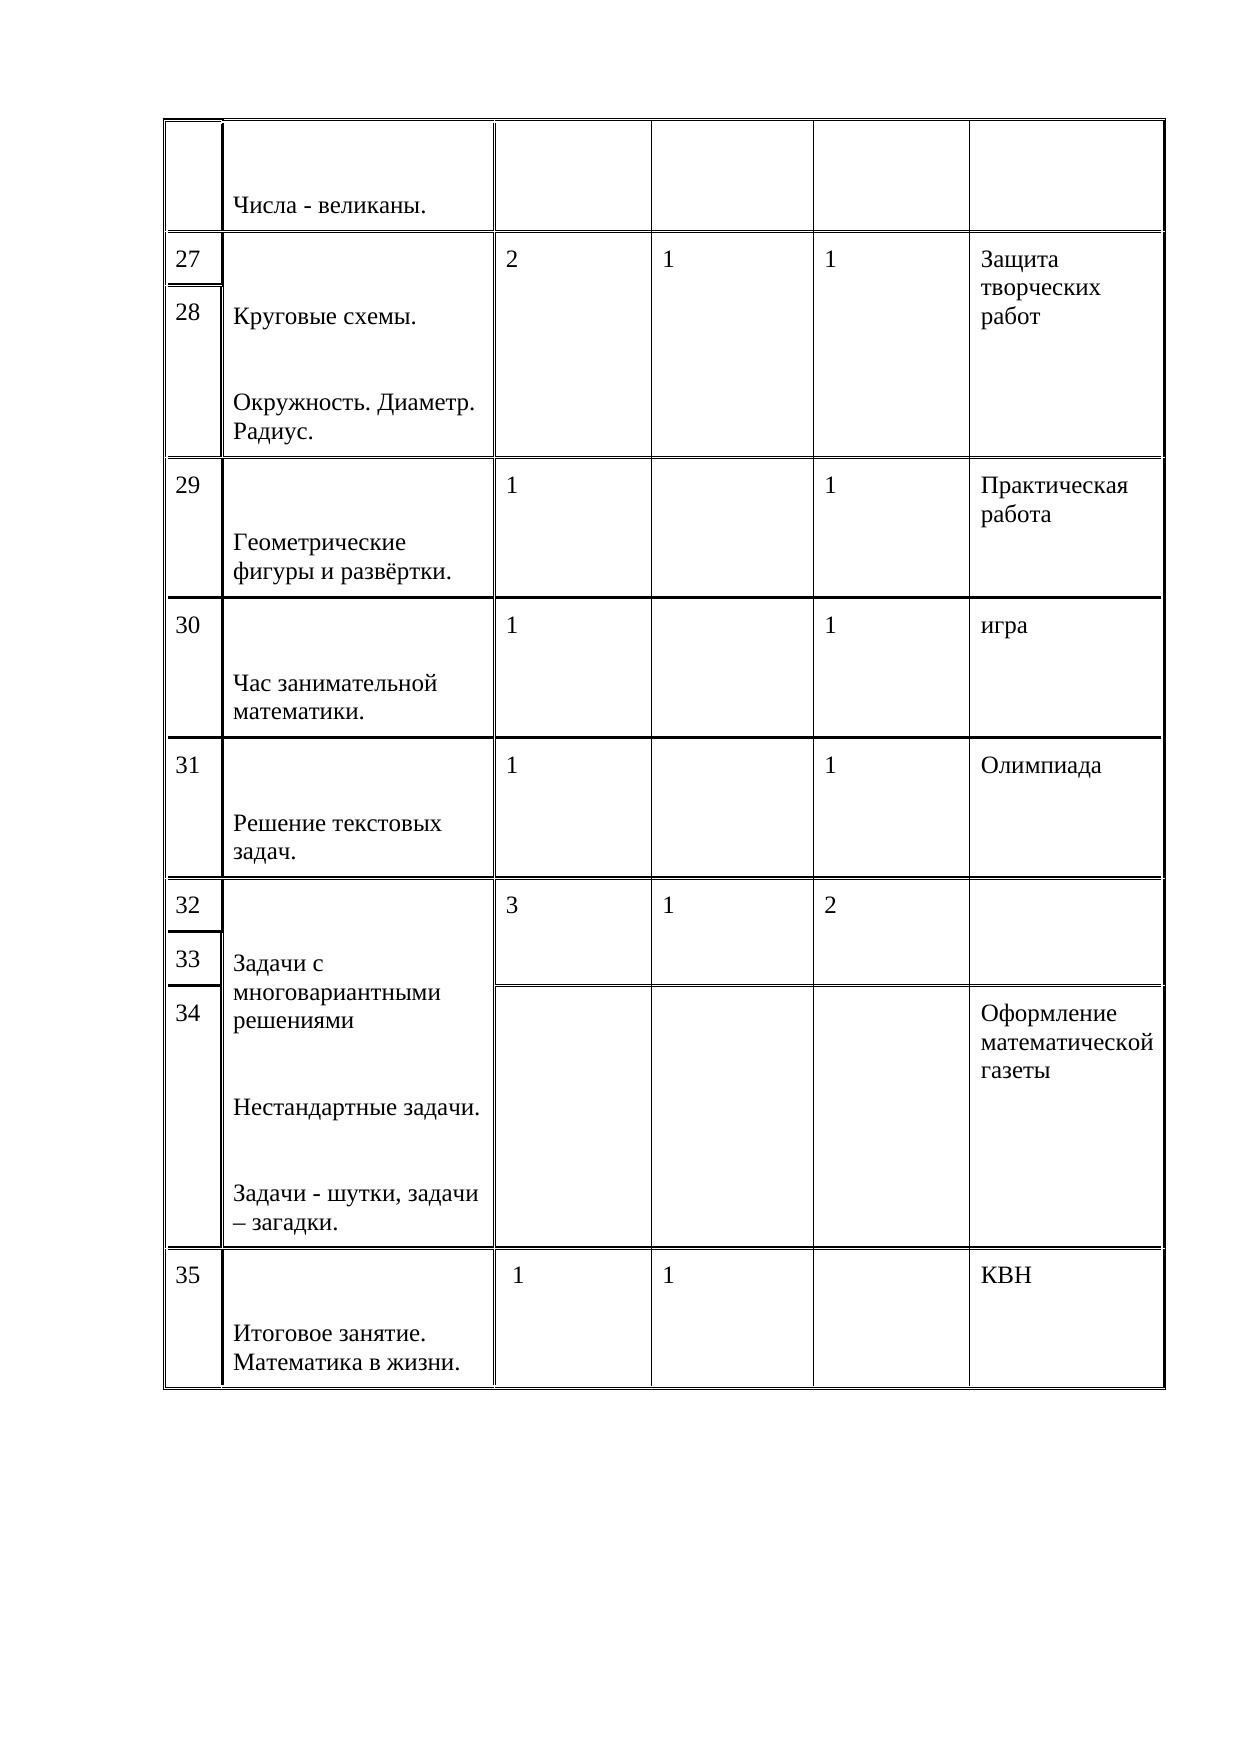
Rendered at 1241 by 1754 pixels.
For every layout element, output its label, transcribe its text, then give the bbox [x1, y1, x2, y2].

table_cell Час занимательной математики. [224, 599, 493, 736]
table_cell 26 [166, 120, 222, 229]
table_cell Задачи с многовариантными решениями Нестандартные задачи. Задачи - шутки, задачи – загадки. [224, 880, 493, 1246]
table_cell 1 [814, 739, 969, 876]
table_cell 3 [496, 880, 651, 984]
table_cell 1 [495, 1250, 651, 1386]
table_cell Круговые схемы. Окружность. Диаметр. Радиус. [224, 233, 493, 456]
table_cell 2 [496, 233, 651, 456]
table_cell Оформление математической газеты [970, 984, 1164, 1246]
table_cell [814, 987, 969, 1246]
table_cell [652, 739, 813, 876]
table_cell [970, 876, 1164, 984]
table_cell 1 [652, 1250, 813, 1386]
table_cell 29 [164, 456, 222, 596]
table_cell 2 [814, 880, 969, 984]
table_cell 1 [496, 599, 651, 736]
table_cell 1 [496, 459, 651, 596]
table_cell 35 [166, 1246, 222, 1386]
table_cell [814, 1250, 969, 1386]
table_cell 1 [652, 880, 813, 984]
table_cell [496, 987, 651, 1246]
table_cell 32 [166, 876, 221, 930]
table_cell 33 [166, 930, 220, 984]
table_cell 34 [166, 984, 220, 1246]
table_cell [652, 987, 813, 1246]
table_cell Решение текстовых задач. [224, 739, 493, 876]
table_cell Геометрические фигуры и развёртки. [224, 459, 493, 596]
table_cell 27 [166, 230, 221, 283]
table_cell КВН [970, 1246, 1164, 1386]
table_cell игра [970, 596, 1163, 736]
table_cell 28 [166, 283, 221, 456]
table_cell 1 [652, 233, 813, 456]
table_cell Олимпиада [970, 736, 1163, 876]
table_cell 1 [814, 233, 969, 456]
table_cell Защита творческих работ [970, 230, 1164, 456]
table_cell 1 [814, 459, 969, 596]
table_cell 1 [496, 739, 651, 876]
table_cell 1 [814, 599, 969, 736]
table_cell [652, 599, 813, 736]
table_cell 31 [166, 736, 221, 876]
table_cell [652, 459, 813, 596]
table_cell 30 [166, 596, 221, 736]
table_cell Практическая работа [970, 456, 1164, 596]
table_cell Итоговое занятие. Математика в жизни. [222, 1250, 495, 1386]
